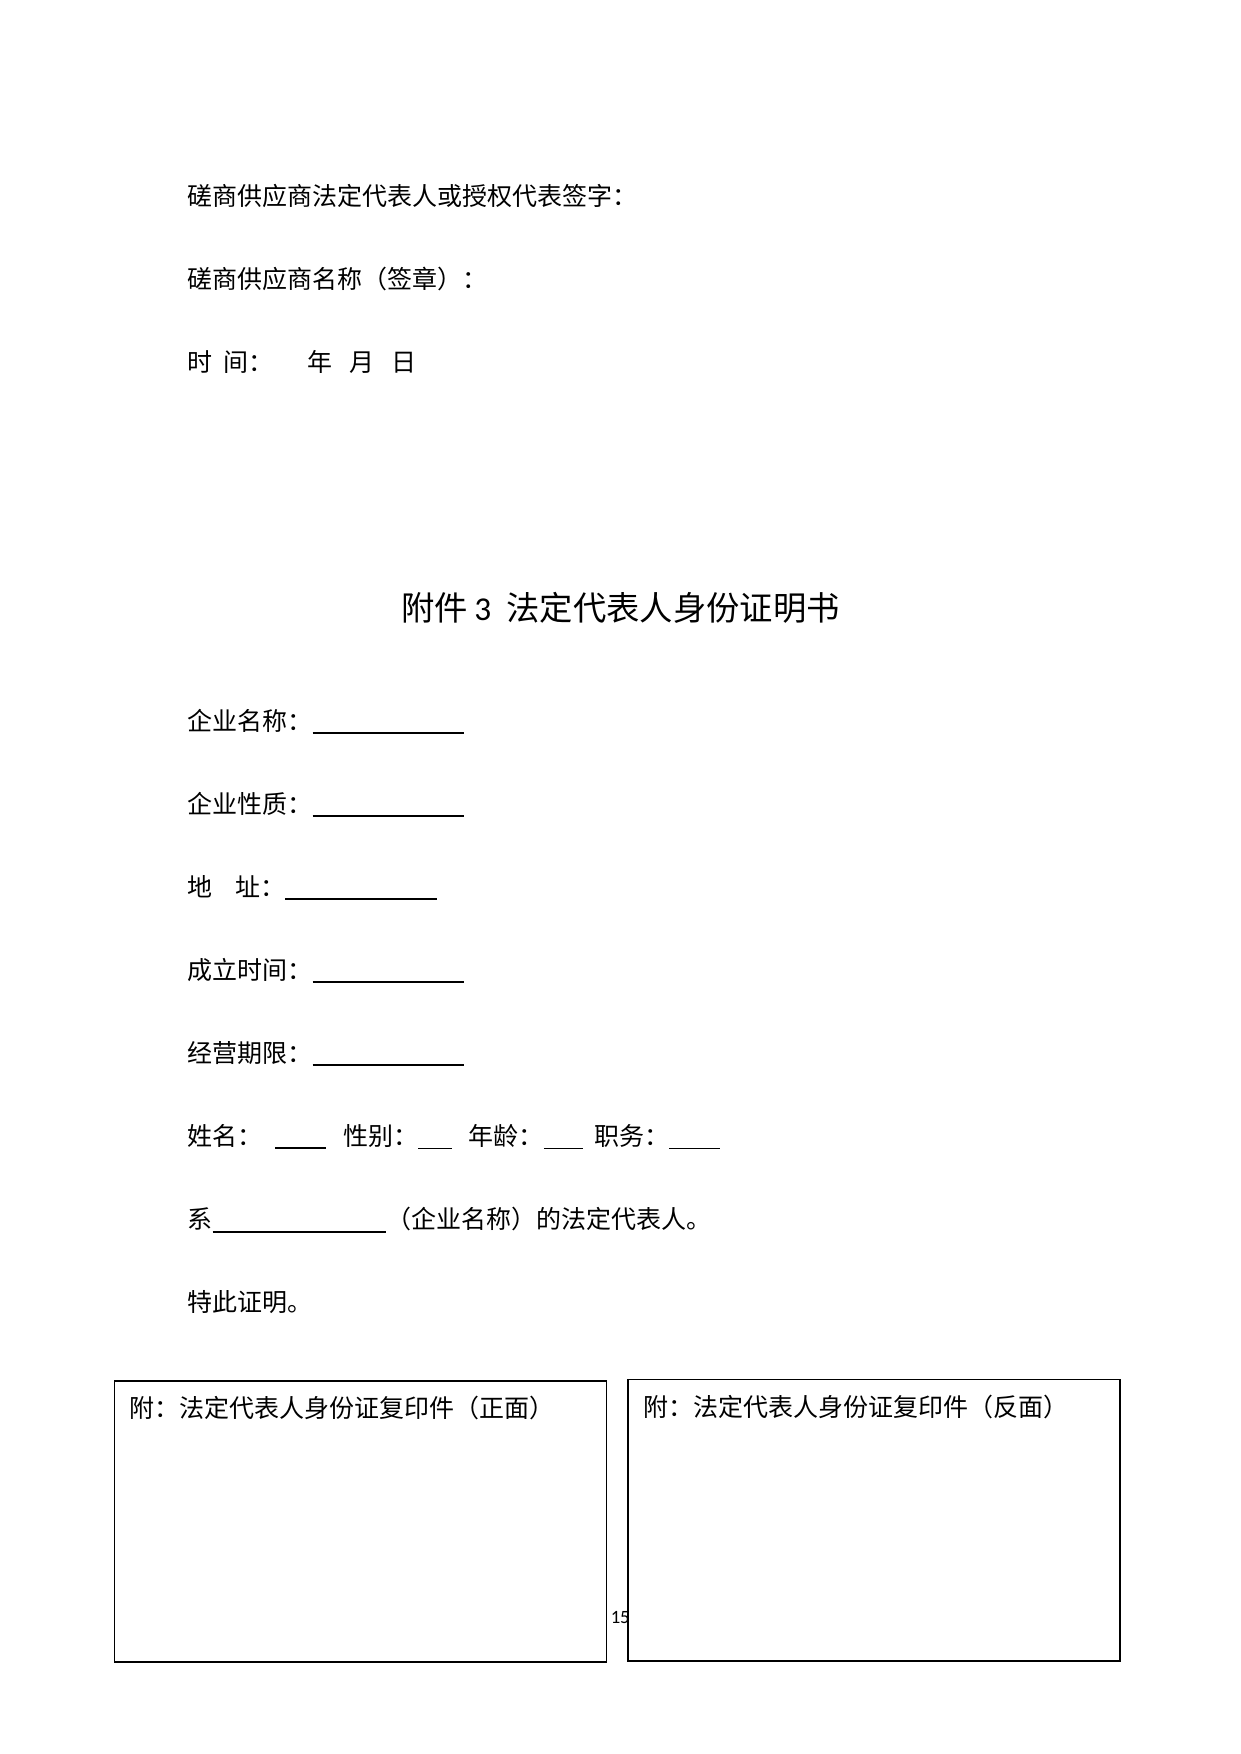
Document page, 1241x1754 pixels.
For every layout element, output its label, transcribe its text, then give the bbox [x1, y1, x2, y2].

text 地 址： [187, 853, 1053, 918]
text 企业性质： [187, 770, 1053, 835]
text 磋商供应商名称（签章）： [187, 245, 1053, 310]
text 系 （企业名称）的法定代表人。 [187, 1185, 1053, 1250]
text 企业名称： [187, 687, 1053, 752]
text 姓名： 性别： 年龄： 职务： [187, 1102, 1053, 1167]
text 附件3 法定代表人身份证明书 [187, 574, 1053, 639]
text 经营期限： [187, 1019, 1053, 1084]
text 磋商供应商法定代表人或授权代表签字： [187, 162, 1053, 227]
text 特此证明。 [187, 1268, 1053, 1333]
text 成立时间： [187, 936, 1053, 1001]
text 时 间： 年 月 日 [187, 328, 1053, 393]
